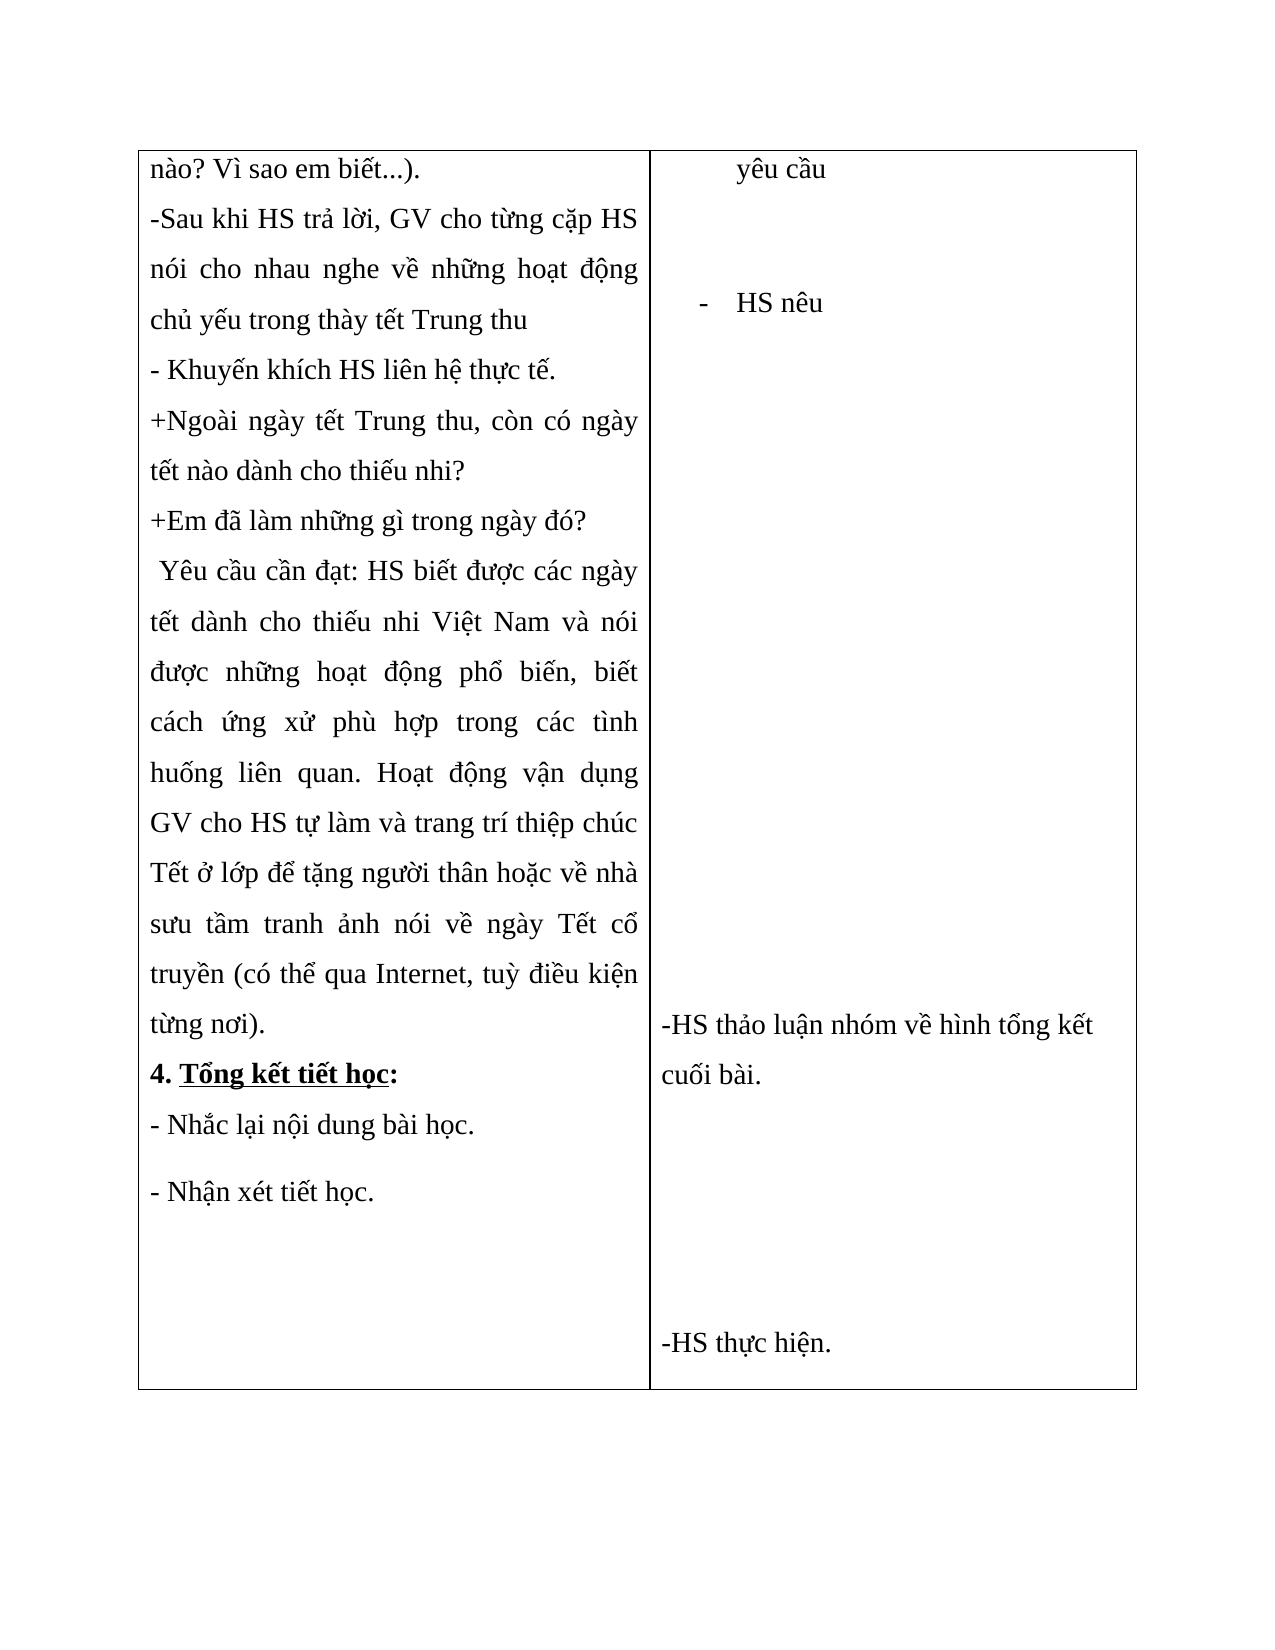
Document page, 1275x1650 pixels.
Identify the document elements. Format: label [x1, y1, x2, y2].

table_cell [139, 151, 649, 1388]
table_cell [651, 151, 1136, 1388]
